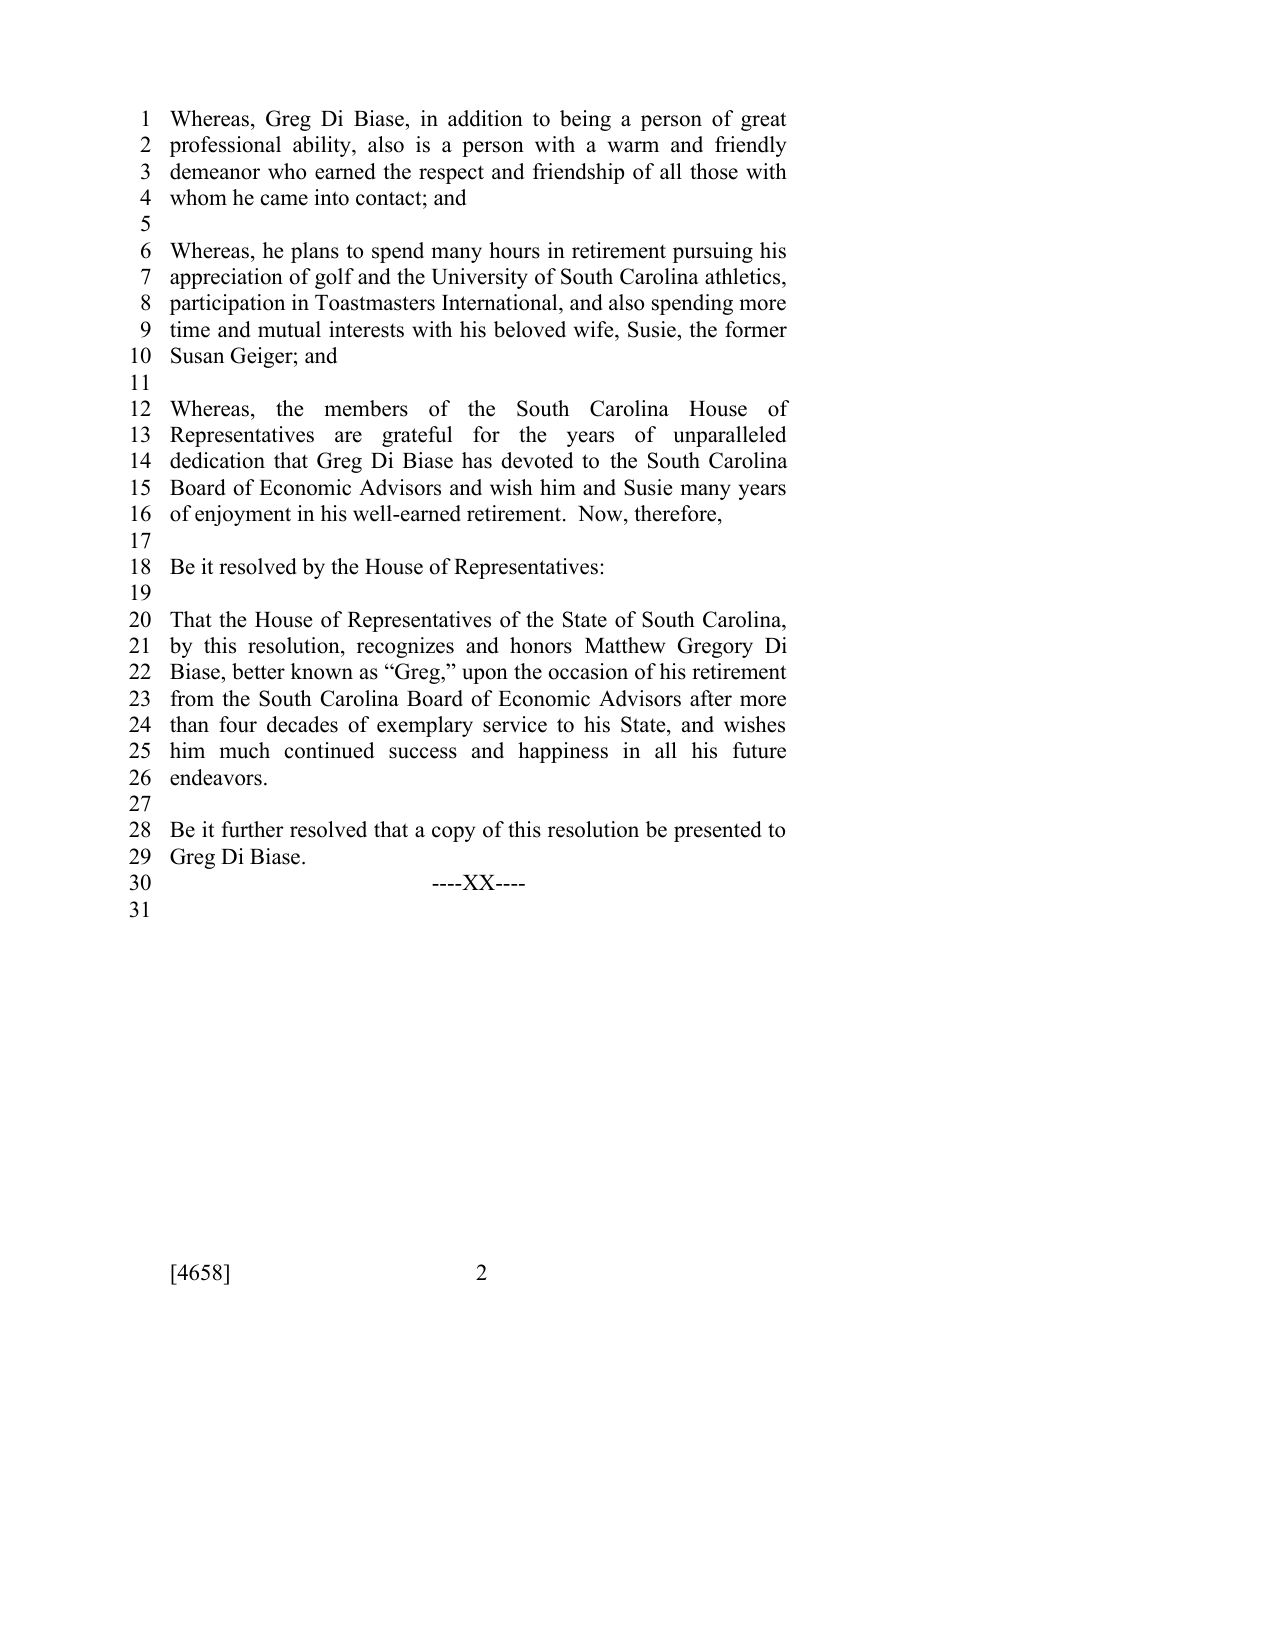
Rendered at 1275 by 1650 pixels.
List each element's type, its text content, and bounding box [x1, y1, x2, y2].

text Whereas, he plans to spend many hours in retirement pursuing his appreciation of golf and the University of South Carolina athletics, participation in Toastmasters International, and also spending more time and mutual interests with his beloved wife, Susie, the former Susan Geiger; and [169, 237, 787, 368]
text Whereas, Greg Di Biase, in addition to being a person of great professional ability, also is a person with a warm and friendly demeanor who earned the respect and friendship of all those with whom he came into contact; and [169, 105, 787, 210]
text Be it resolved by the House of Representatives: [169, 553, 787, 579]
text Be it further resolved that a copy of this resolution be presented to Greg Di Biase. [169, 817, 787, 869]
text ----XX---- [169, 869, 787, 896]
text That the House of Representatives of the State of South Carolina, by this resolution, recognizes and honors Matthew Gregory Di Biase, better known as “Greg,” upon the occasion of his retirement from the South Carolina Board of Economic Advisors after more than four decades of exemplary service to his State, and wishes him much continued success and happiness in all his future endeavors. [169, 606, 787, 790]
text Whereas, the members of the South Carolina House of Representatives are grateful for the years of unparalleled dedication that Greg Di Biase has devoted to the South Carolina Board of Economic Advisors and wish him and Susie many years of enjoyment in his well-earned retirement. Now, therefore, [169, 395, 787, 527]
